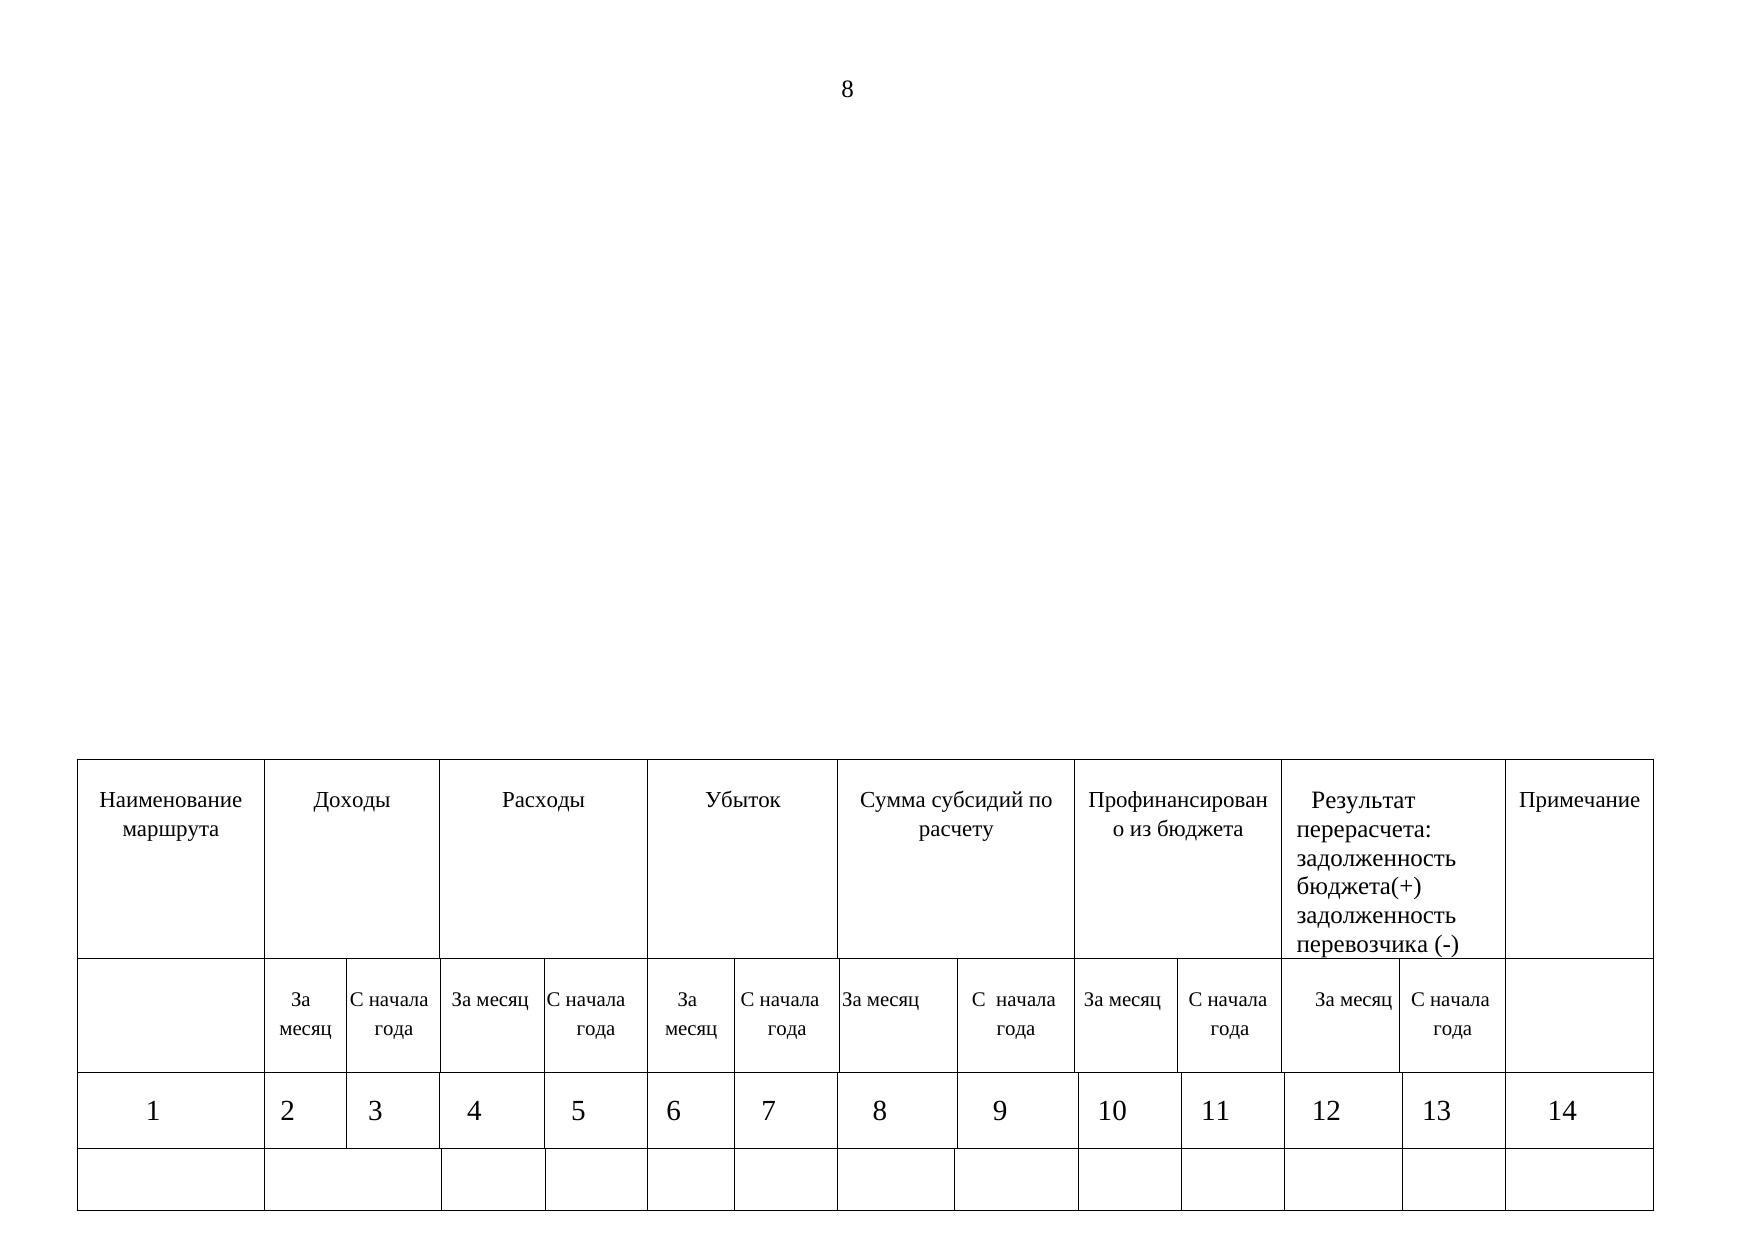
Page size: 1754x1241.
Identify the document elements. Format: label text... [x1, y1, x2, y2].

table_cell За месяц [840, 959, 957, 1072]
table_cell 13 [1403, 1073, 1505, 1148]
table_cell [1285, 1149, 1402, 1209]
table_cell С начала года [1400, 959, 1505, 1072]
table_cell 7 [735, 1073, 837, 1148]
table_cell [265, 1149, 441, 1209]
table_cell С начала года [545, 959, 647, 1072]
table_cell [1403, 1149, 1505, 1209]
table_cell С начала года [958, 959, 1074, 1072]
table_header Наименование маршрута [78, 760, 264, 958]
table_cell [838, 1149, 954, 1209]
table_cell 8 [838, 1073, 957, 1148]
table_cell За месяц [1282, 959, 1399, 1072]
table_header Расходы [440, 760, 647, 958]
table_header Результат перерасчета: задолженность бюджета(+) задолженность перевозчика (-) [1282, 760, 1505, 958]
table_cell [735, 1149, 837, 1209]
table_cell За месяц [265, 959, 346, 1072]
table_cell [78, 1149, 264, 1209]
table_cell С начала года [735, 959, 839, 1072]
table_cell За месяц [1075, 959, 1177, 1072]
table_cell 5 [545, 1073, 647, 1148]
table_header Примечание [1506, 760, 1653, 958]
table_cell 12 [1285, 1073, 1402, 1148]
table_cell 3 [347, 1073, 439, 1148]
table_cell 2 [265, 1073, 346, 1148]
table_cell 10 [1079, 1073, 1181, 1148]
table_cell 6 [648, 1073, 734, 1148]
table_cell [648, 1149, 734, 1209]
table_cell С начала года [1178, 959, 1281, 1072]
table_cell [546, 1149, 647, 1209]
table_cell [1182, 1149, 1284, 1209]
table_header Профинансировано из бюджета [1075, 760, 1281, 958]
table_header Сумма субсидий по расчету [838, 760, 1074, 958]
table_cell 1 [78, 1073, 264, 1148]
table_cell [955, 1149, 1078, 1209]
table_cell 14 [1506, 1073, 1653, 1148]
table_header Доходы [265, 760, 439, 958]
table_cell За месяц [441, 959, 544, 1072]
table_cell [1506, 959, 1653, 1072]
table_cell 11 [1182, 1073, 1284, 1148]
table_cell За месяц [648, 959, 734, 1072]
table_header Убыток [648, 760, 837, 958]
table_cell [1506, 1149, 1653, 1209]
table_cell С начала года [347, 959, 440, 1072]
table_cell 9 [958, 1073, 1078, 1148]
table_cell [442, 1149, 545, 1209]
table_cell [78, 959, 264, 1072]
table_cell 4 [440, 1073, 544, 1148]
table_cell [1079, 1149, 1181, 1209]
